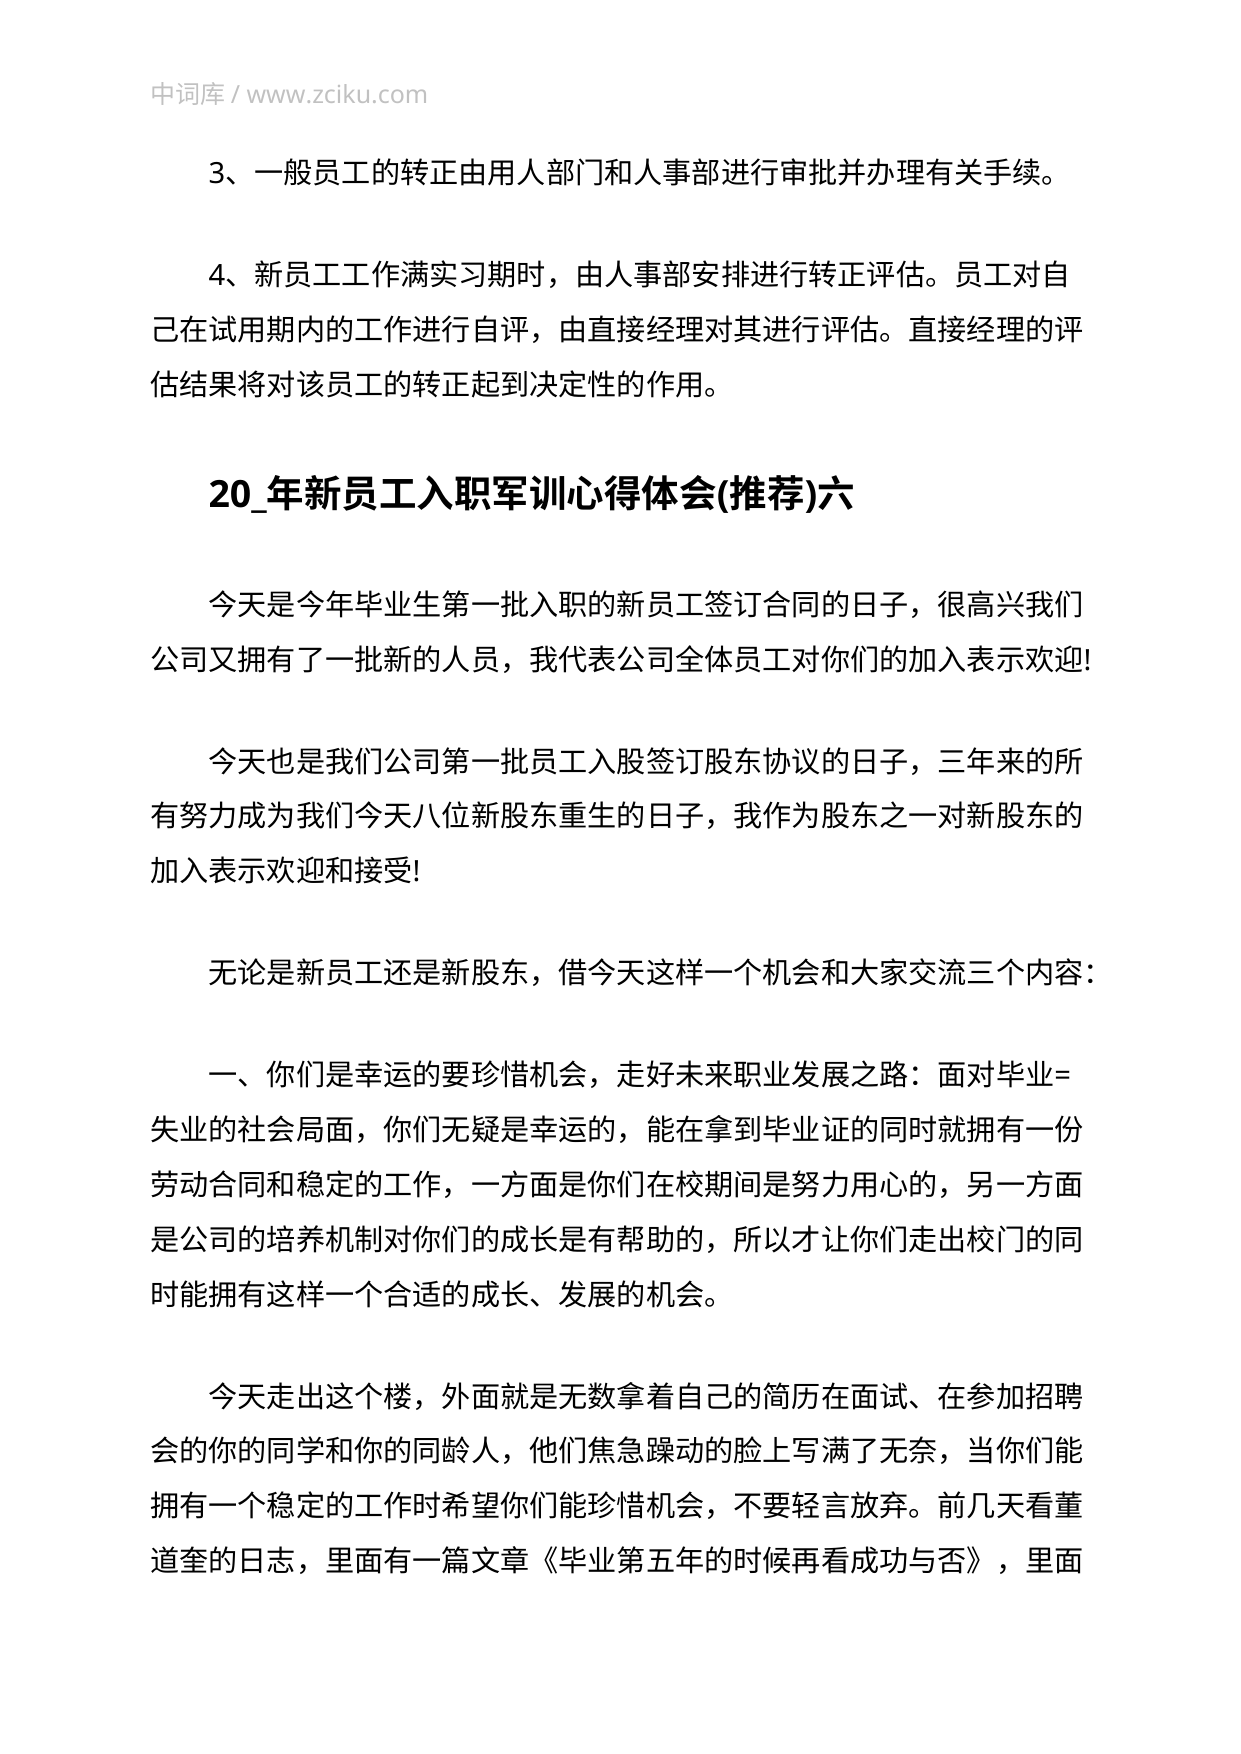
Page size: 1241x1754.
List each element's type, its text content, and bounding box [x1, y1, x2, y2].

text 今天是今年毕业生第一批入职的新员工签订合同的日子，很高兴我们公司又拥有了一批新的人员，我代表公司全体员工对你们的加入表示欢迎! [150, 581, 1090, 678]
text 3、一般员工的转正由用人部门和人事部进行审批并办理有关手续。 [150, 150, 1090, 192]
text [150, 1373, 1090, 1580]
text 4、新员工工作满实习期时，由人事部安排进行转正评估。员工对自己在试用期内的工作进行自评，由直接经理对其进行评估。直接经理的评估结果将对该员工的转正起到决定性的作用。 [150, 252, 1090, 404]
text 20_年新员工入职军训心得体会(推荐)六 [150, 464, 1090, 518]
text 一、你们是幸运的要珍惜机会，走好未来职业发展之路：面对毕业=失业的社会局面，你们无疑是幸运的，能在拿到毕业证的同时就拥有一份劳动合同和稳定的工作，一方面是你们在校期间是努力用心的，另一方面是公司的培养机制对你们的成长是有帮助的，所以才让你们走出校门的同时能拥有这样一个合适的成长、发展的机会。 [150, 1052, 1090, 1314]
text 今天也是我们公司第一批员工入股签订股东协议的日子，三年来的所有努力成为我们今天八位新股东重生的日子，我作为股东之一对新股东的加入表示欢迎和接受! [150, 738, 1090, 890]
text 无论是新员工还是新股东，借今天这样一个机会和大家交流三个内容： [150, 950, 1090, 992]
